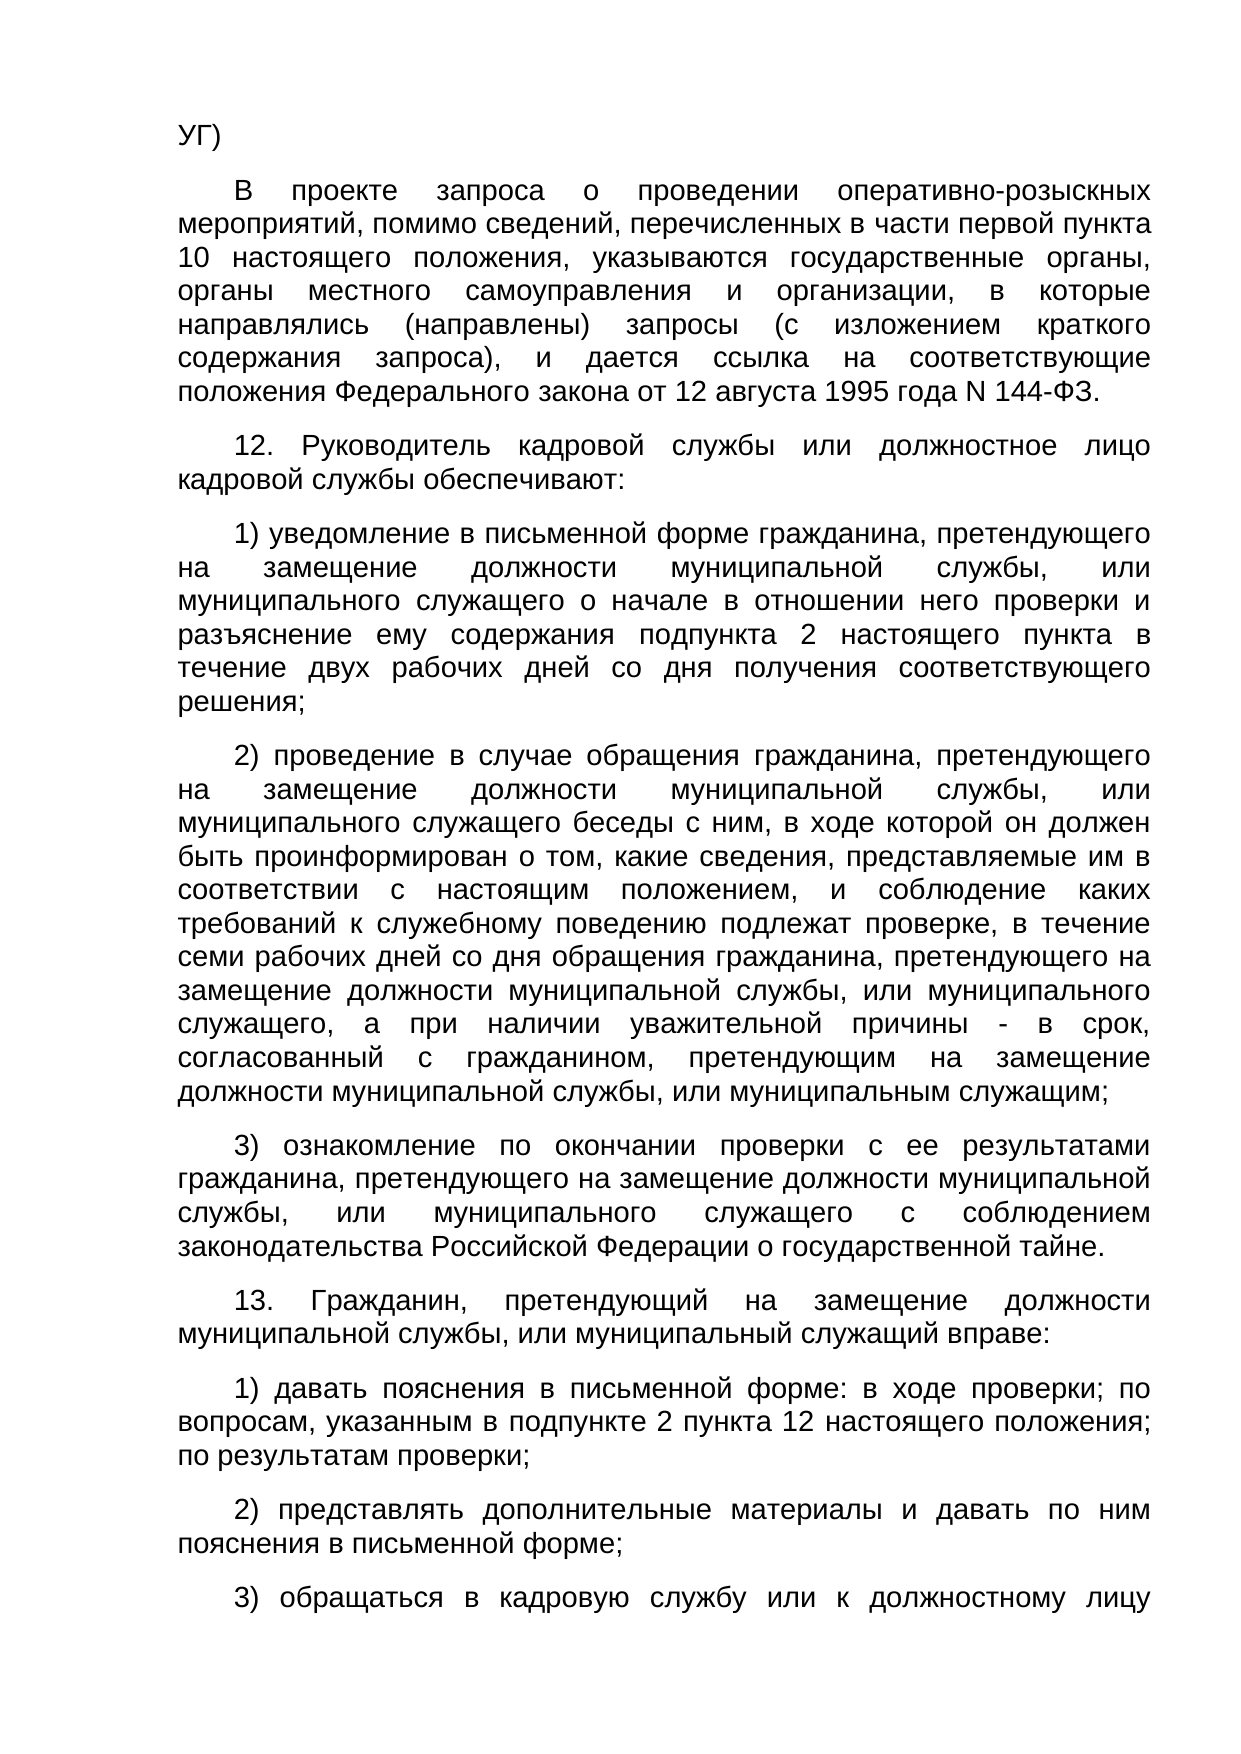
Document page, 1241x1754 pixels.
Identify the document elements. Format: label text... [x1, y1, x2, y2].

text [177, 1580, 1152, 1614]
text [177, 118, 1152, 152]
text 2) представлять дополнительные материалы и давать по ним пояснения в письменной форме; [177, 1492, 1152, 1559]
text 3) ознакомление по окончании проверки с ее результатами гражданина, претендующего на замещение должности муниципальной службы, или муниципального служащего с соблюдением законодательства Российской Федерации о государственной тайне. [177, 1128, 1152, 1262]
text В проекте запроса о проведении оперативно-розыскных мероприятий, помимо сведений, перечисленных в части первой пункта 10 настоящего положения, указываются государственные органы, органы местного самоуправления и организации, в которые направлялись (направлены) запросы (с изложением краткого содержания запроса), и дается ссылка на соответствующие положения Федерального закона от 12 августа 1995 года N 144-ФЗ. [177, 172, 1152, 407]
text 2) проведение в случае обращения гражданина, претендующего на замещение должности муниципальной службы, или муниципального служащего беседы с ним, в ходе которой он должен быть проинформирован о том, какие сведения, представляемые им в соответствии с настоящим положением, и соблюдение каких требований к служебному поведению подлежат проверке, в течение семи рабочих дней со дня обращения гражданина, претендующего на замещение должности муниципальной службы, или муниципального служащего, а при наличии уважительной причины - в срок, согласованный с гражданином, претендующим на замещение должности муниципальной службы, или муниципальным служащим; [177, 738, 1152, 1107]
text 1) давать пояснения в письменной форме: в ходе проверки; по вопросам, указанным в подпункте 2 пункта 12 настоящего положения; по результатам проверки; [177, 1371, 1152, 1471]
text 12. Руководитель кадровой службы или должностное лицо кадровой службы обеспечивают: [177, 428, 1152, 495]
text 1) уведомление в письменной форме гражданина, претендующего на замещение должности муниципальной службы, или муниципального служащего о начале в отношении него проверки и разъяснение ему содержания подпункта 2 настоящего пункта в течение двух рабочих дней со дня получения соответствующего решения; [177, 516, 1152, 717]
text 13. Гражданин, претендующий на замещение должности муниципальной службы, или муниципальный служащий вправе: [177, 1283, 1152, 1350]
